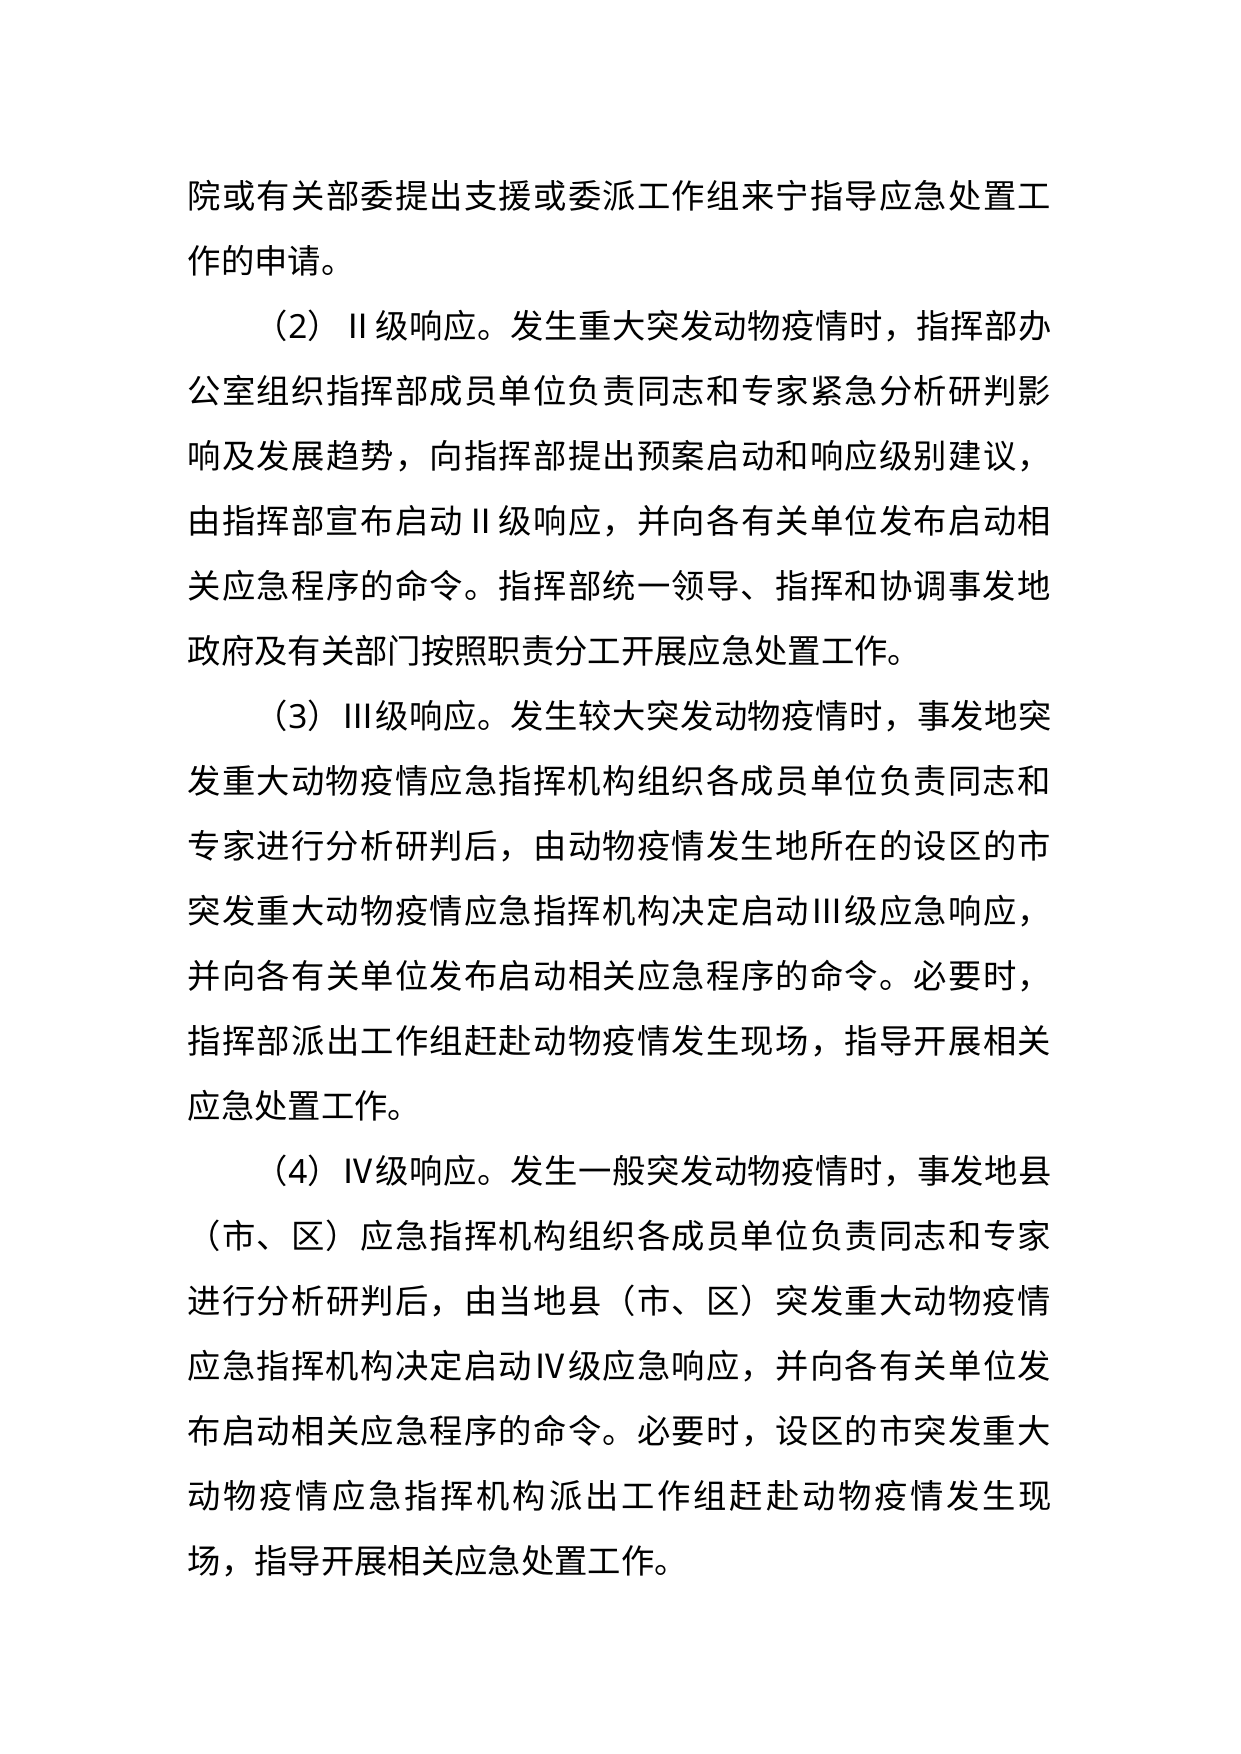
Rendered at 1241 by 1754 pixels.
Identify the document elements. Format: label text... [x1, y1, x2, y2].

text （4）Ⅳ级响应。发生一般突发动物疫情时，事发地县（市、区）应急指挥机构组织各成员单位负责同志和专家进行分析研判后，由当地县（市、区）突发重大动物疫情应急指挥机构决定启动Ⅳ级应急响应，并向各有关单位发布启动相关应急程序的命令。必要时，设区的市突发重大动物疫情应急指挥机构派出工作组赶赴动物疫情发生现场，指导开展相关应急处置工作。 [187, 1137, 1053, 1592]
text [187, 162, 1053, 292]
text （2）Ⅱ级响应。发生重大突发动物疫情时，指挥部办公室组织指挥部成员单位负责同志和专家紧急分析研判影响及发展趋势，向指挥部提出预案启动和响应级别建议，由指挥部宣布启动Ⅱ级响应，并向各有关单位发布启动相关应急程序的命令。指挥部统一领导、指挥和协调事发地政府及有关部门按照职责分工开展应急处置工作。 [187, 292, 1053, 682]
text （3）Ⅲ级响应。发生较大突发动物疫情时，事发地突发重大动物疫情应急指挥机构组织各成员单位负责同志和专家进行分析研判后，由动物疫情发生地所在的设区的市突发重大动物疫情应急指挥机构决定启动Ⅲ级应急响应，并向各有关单位发布启动相关应急程序的命令。必要时，指挥部派出工作组赶赴动物疫情发生现场，指导开展相关应急处置工作。 [187, 682, 1053, 1137]
